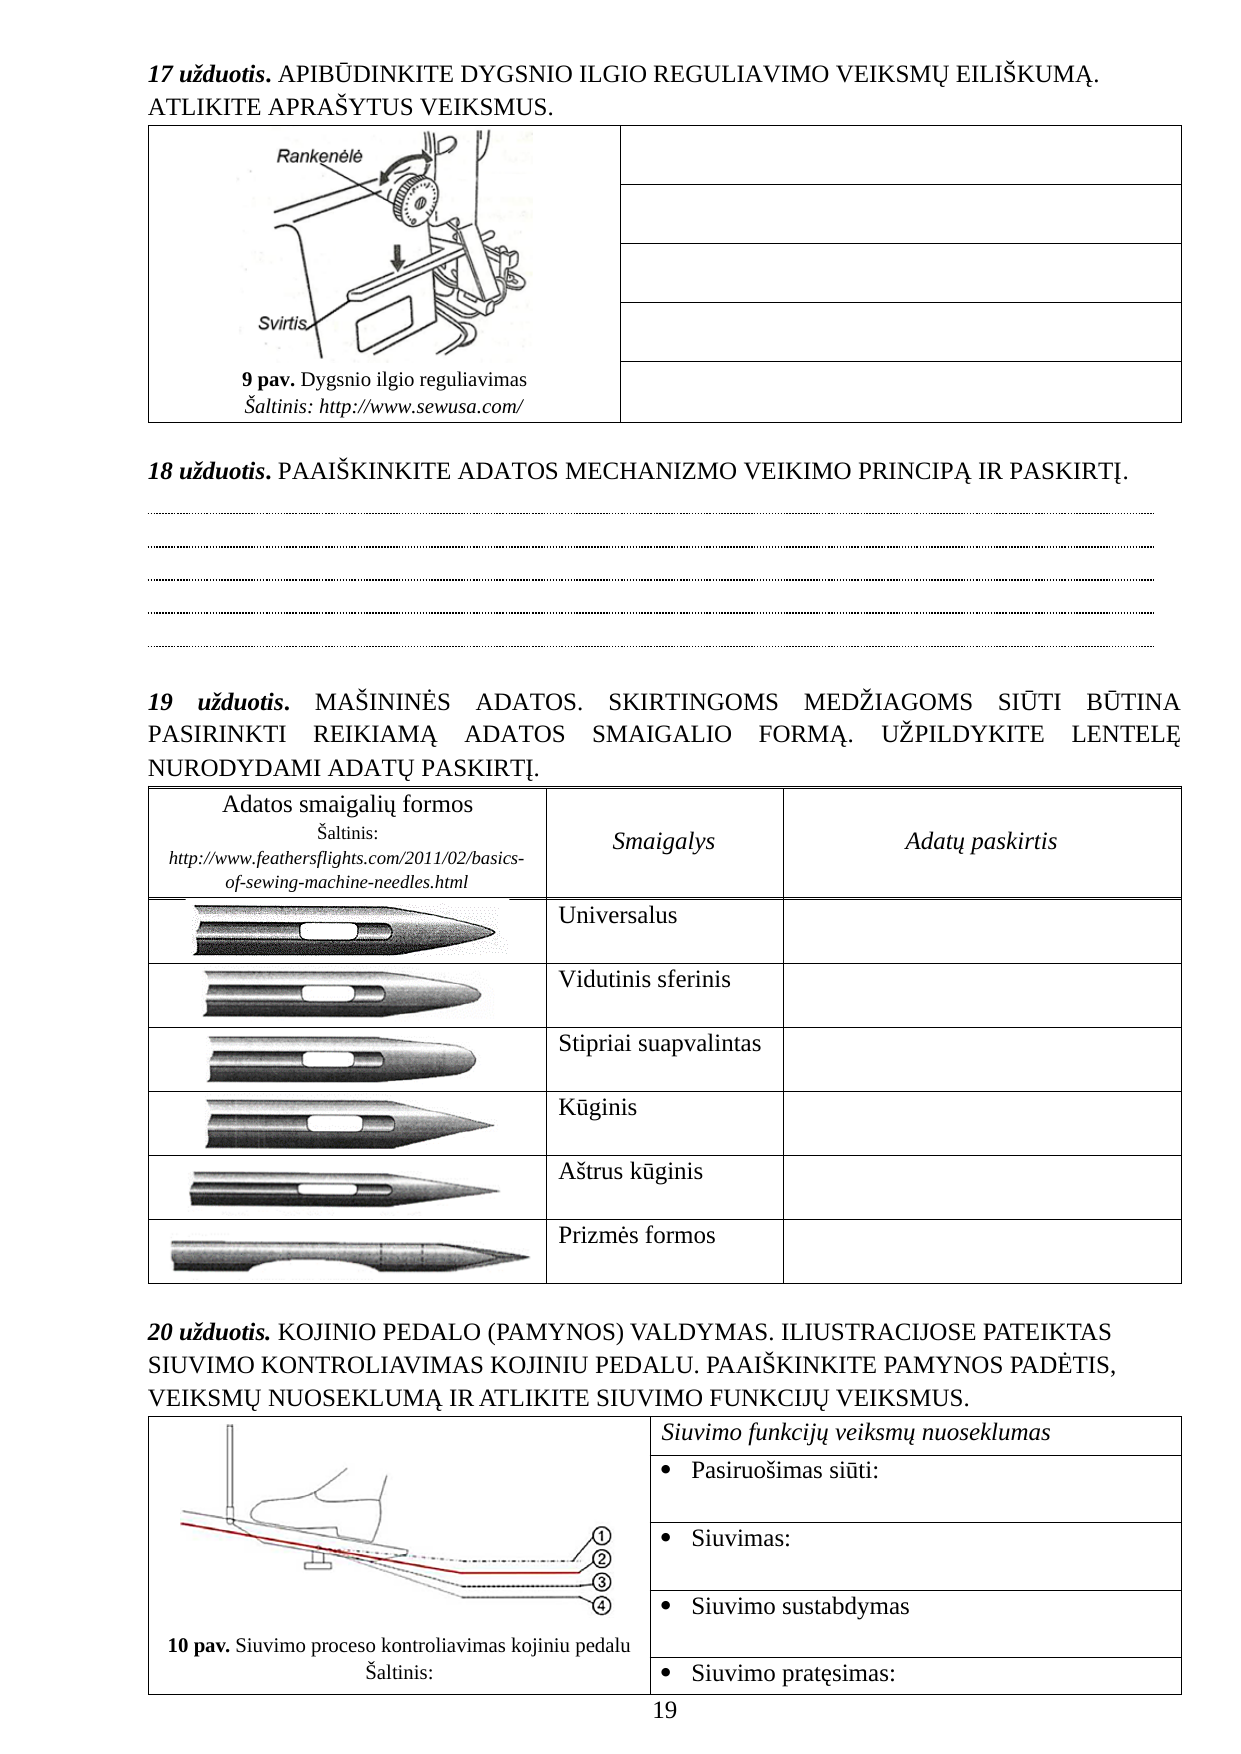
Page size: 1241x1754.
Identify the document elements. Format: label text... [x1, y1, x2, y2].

table_cell Siuvimo pratęsimas: [651, 1658, 1181, 1694]
table_cell [784, 964, 1181, 1027]
table_cell [149, 900, 546, 963]
table_cell [149, 1156, 546, 1219]
table_cell Stipriai suapvalintas [547, 1028, 783, 1091]
table_header Smaigalys [547, 789, 783, 897]
table_cell [784, 1028, 1181, 1091]
table_header Adatos smaigalių formos Šaltinis: http://www.feathersflights.com/2011/02/basics-of-sewing-machine-needles.html [149, 789, 546, 897]
table_cell Vidutinis sferinis [547, 964, 783, 1027]
text 19 užduotis. MAŠININĖS ADATOS. SKIRTINGOMS MEDŽIAGOMS SIŪTI BŪTINA PASIRINKTI REIKIAMĄ ADATOS SMAIGALIO FORMĄ. UŽPILDYKITE LENTELĘ NURODYDAMI ADATŲ PASKIRTĮ. [148, 687, 1181, 781]
subtitle 20 užduotis. KOJINIO PEDALO (PAMYNOS) VALDYMAS. ILIUSTRACIJOSE PATEIKTAS SIUVIMO KONTROLIAVIMAS KOJINIU PEDALU. PAAIŠKINKITE PAMYNOS PADĖTIS, VEIKSMŲ NUOSEKLUMĄ IR ATLIKITE SIUVIMO FUNKCIJŲ VEIKSMUS. [148, 1317, 1181, 1412]
table_cell [621, 362, 1181, 422]
picture [163, 1220, 532, 1280]
table_cell [784, 1092, 1181, 1155]
picture [199, 964, 496, 1024]
table_cell [784, 900, 1181, 963]
text 18 užduotis. PAAIŠKINKITE ADATOS MECHANIZMO VEIKIMO PRINCIPĄ IR PASKIRTĮ. [148, 456, 1181, 485]
table_cell Pasiruošimas siūti: [651, 1456, 1181, 1522]
table_cell Kūginis [547, 1092, 783, 1155]
picture [236, 126, 533, 363]
table_cell Prizmės formos [547, 1220, 783, 1283]
table_header Adatų paskirtis [784, 789, 1181, 897]
picture [185, 899, 510, 959]
picture [175, 1417, 624, 1624]
table_header 9 pav. Dygsnio ilgio reguliavimas Šaltinis: http://www.sewusa.com/ [149, 126, 620, 422]
table_cell [621, 244, 1181, 302]
table_cell [149, 1028, 546, 1091]
table_header [621, 126, 1181, 184]
table_cell Aštrus kūginis [547, 1156, 783, 1219]
picture [203, 1028, 492, 1088]
table_cell [149, 1220, 546, 1283]
table_cell Siuvimo sustabdymas [651, 1591, 1181, 1657]
table_cell [784, 1220, 1181, 1283]
table_header Siuvimo funkcijų veiksmų nuoseklumas [651, 1417, 1181, 1454]
text 17 užduotis. APIBŪDINKITE DYGSNIO ILGIO REGULIAVIMO VEIKSMŲ EILIŠKUMĄ. ATLIKITE APRAŠYTUS VEIKSMUS. [148, 59, 1181, 121]
table_cell [149, 1092, 546, 1155]
table_cell Universalus [547, 900, 783, 963]
picture [182, 1156, 513, 1216]
table_cell [784, 1156, 1181, 1219]
table_cell Siuvimas: [651, 1523, 1181, 1590]
table_cell [621, 303, 1181, 361]
table_cell [621, 185, 1181, 243]
table_cell [149, 964, 546, 1027]
table_header 10 pav. Siuvimo proceso kontroliavimas kojiniu pedalu Šaltinis: https://www.manualslib.com/manual/461786/Duerkopp-Adler-281.html [149, 1417, 650, 1694]
picture [192, 1092, 503, 1152]
